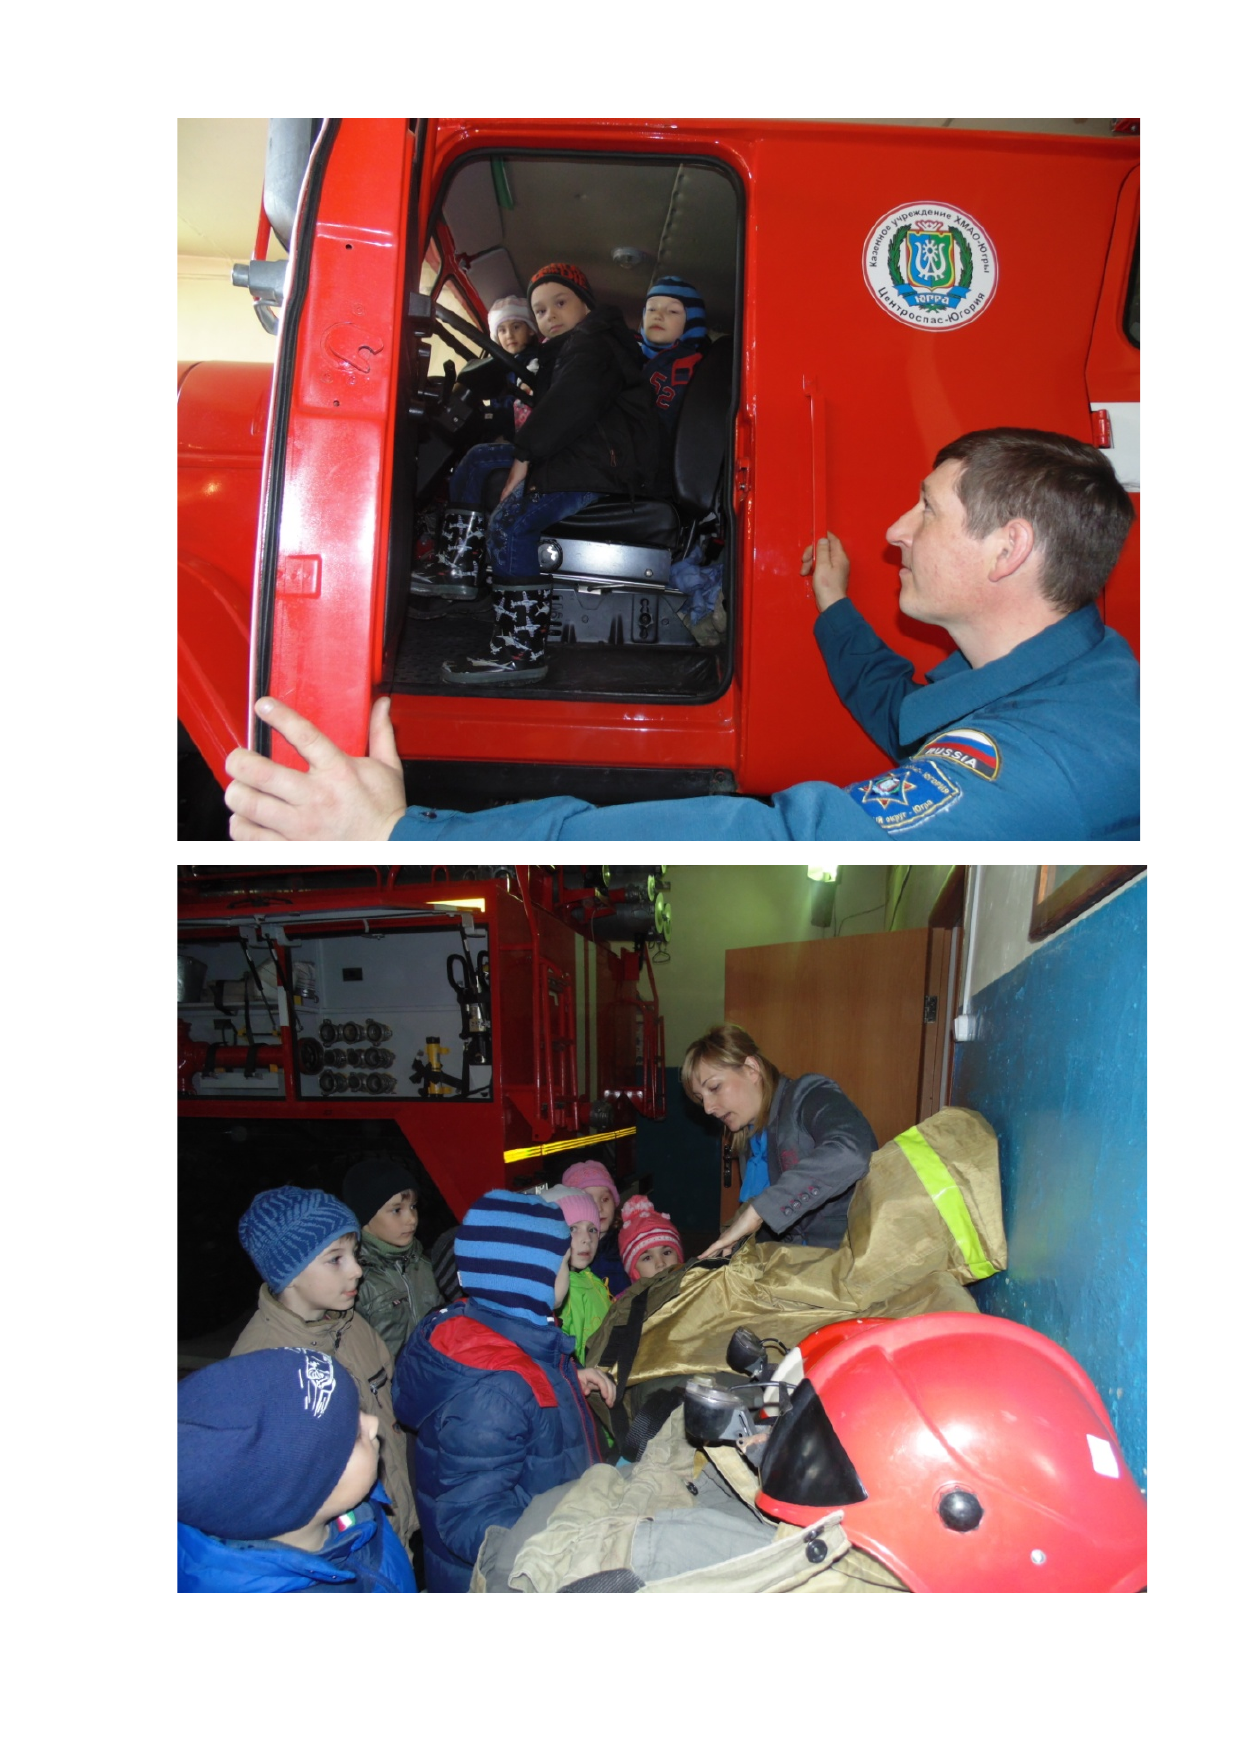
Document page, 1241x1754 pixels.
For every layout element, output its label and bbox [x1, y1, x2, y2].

picture [177, 118, 1141, 841]
picture [177, 865, 1148, 1593]
